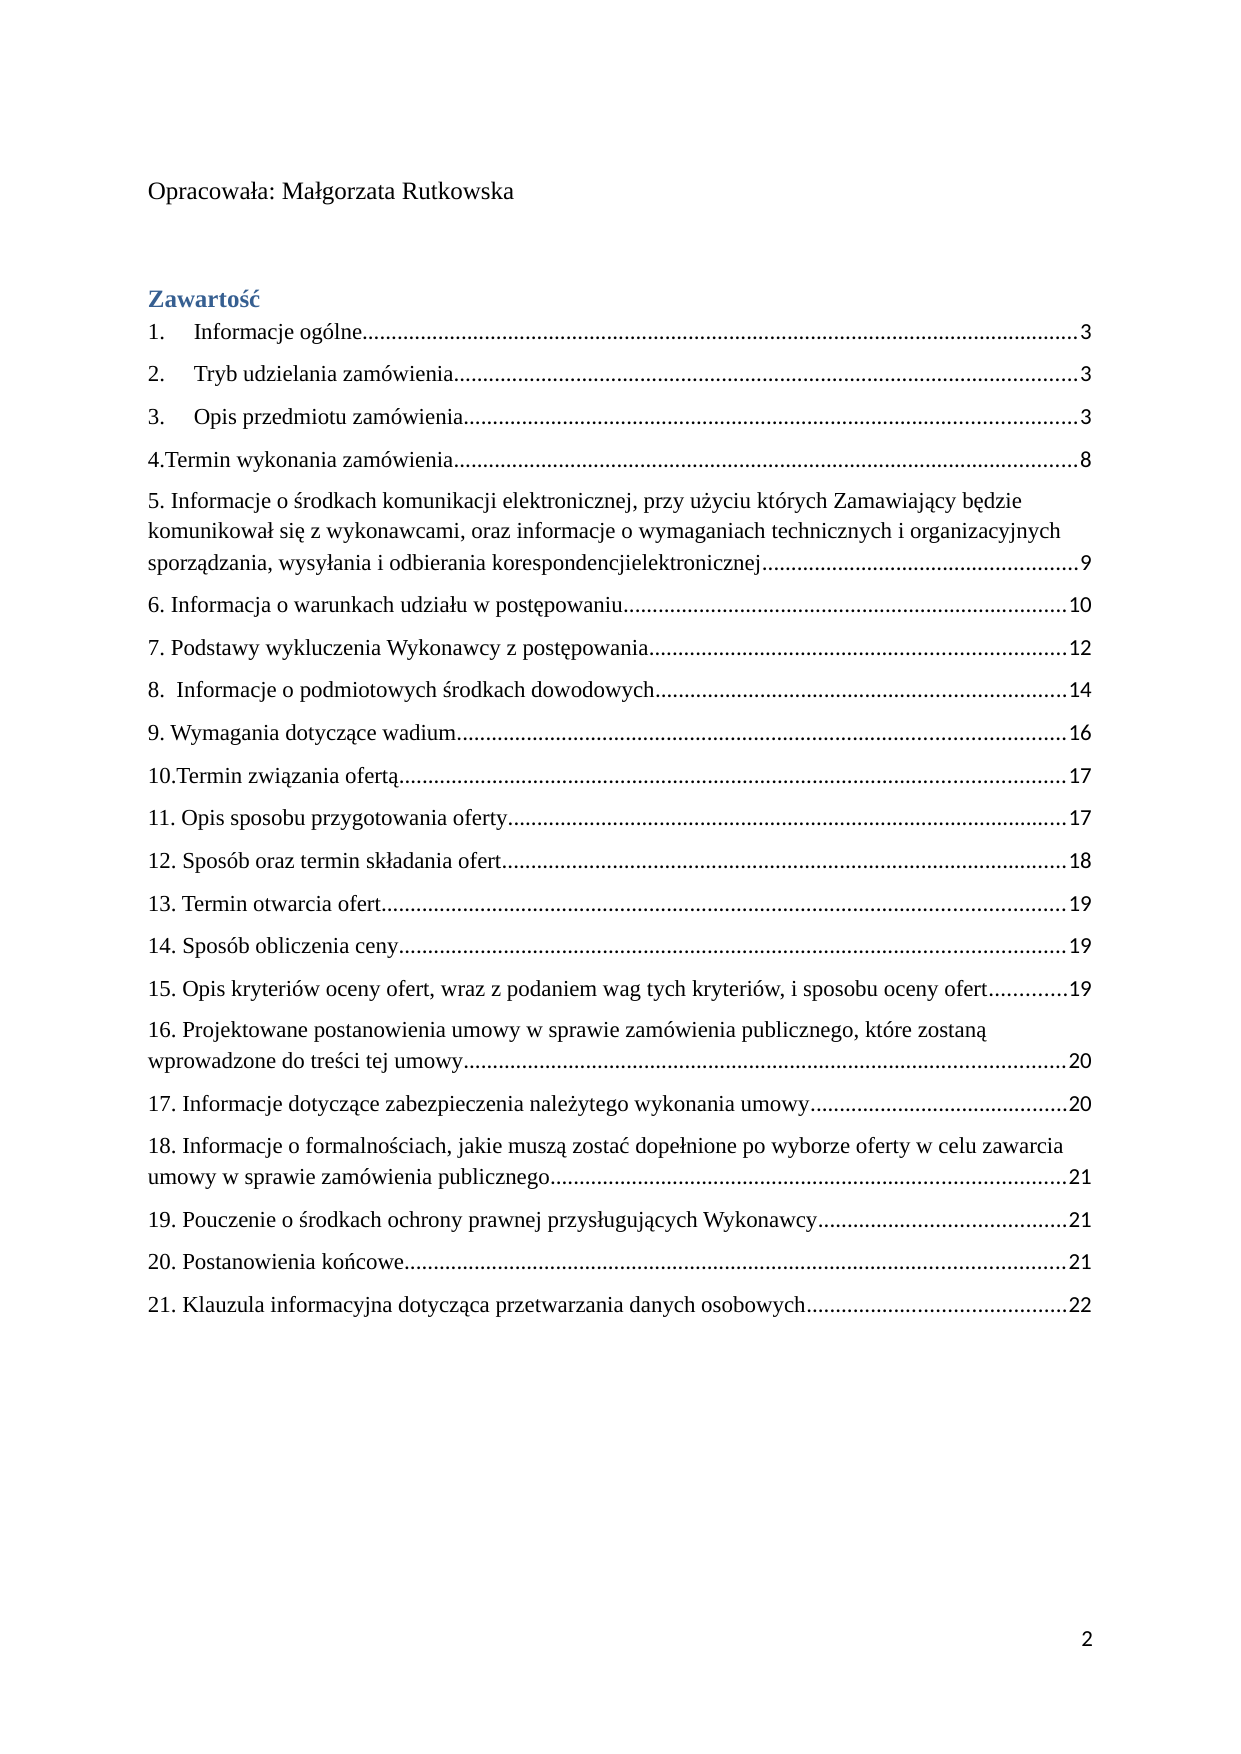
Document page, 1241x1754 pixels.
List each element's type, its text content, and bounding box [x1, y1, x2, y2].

text Opracowała: Małgorzata Rutkowska [148, 176, 1093, 205]
